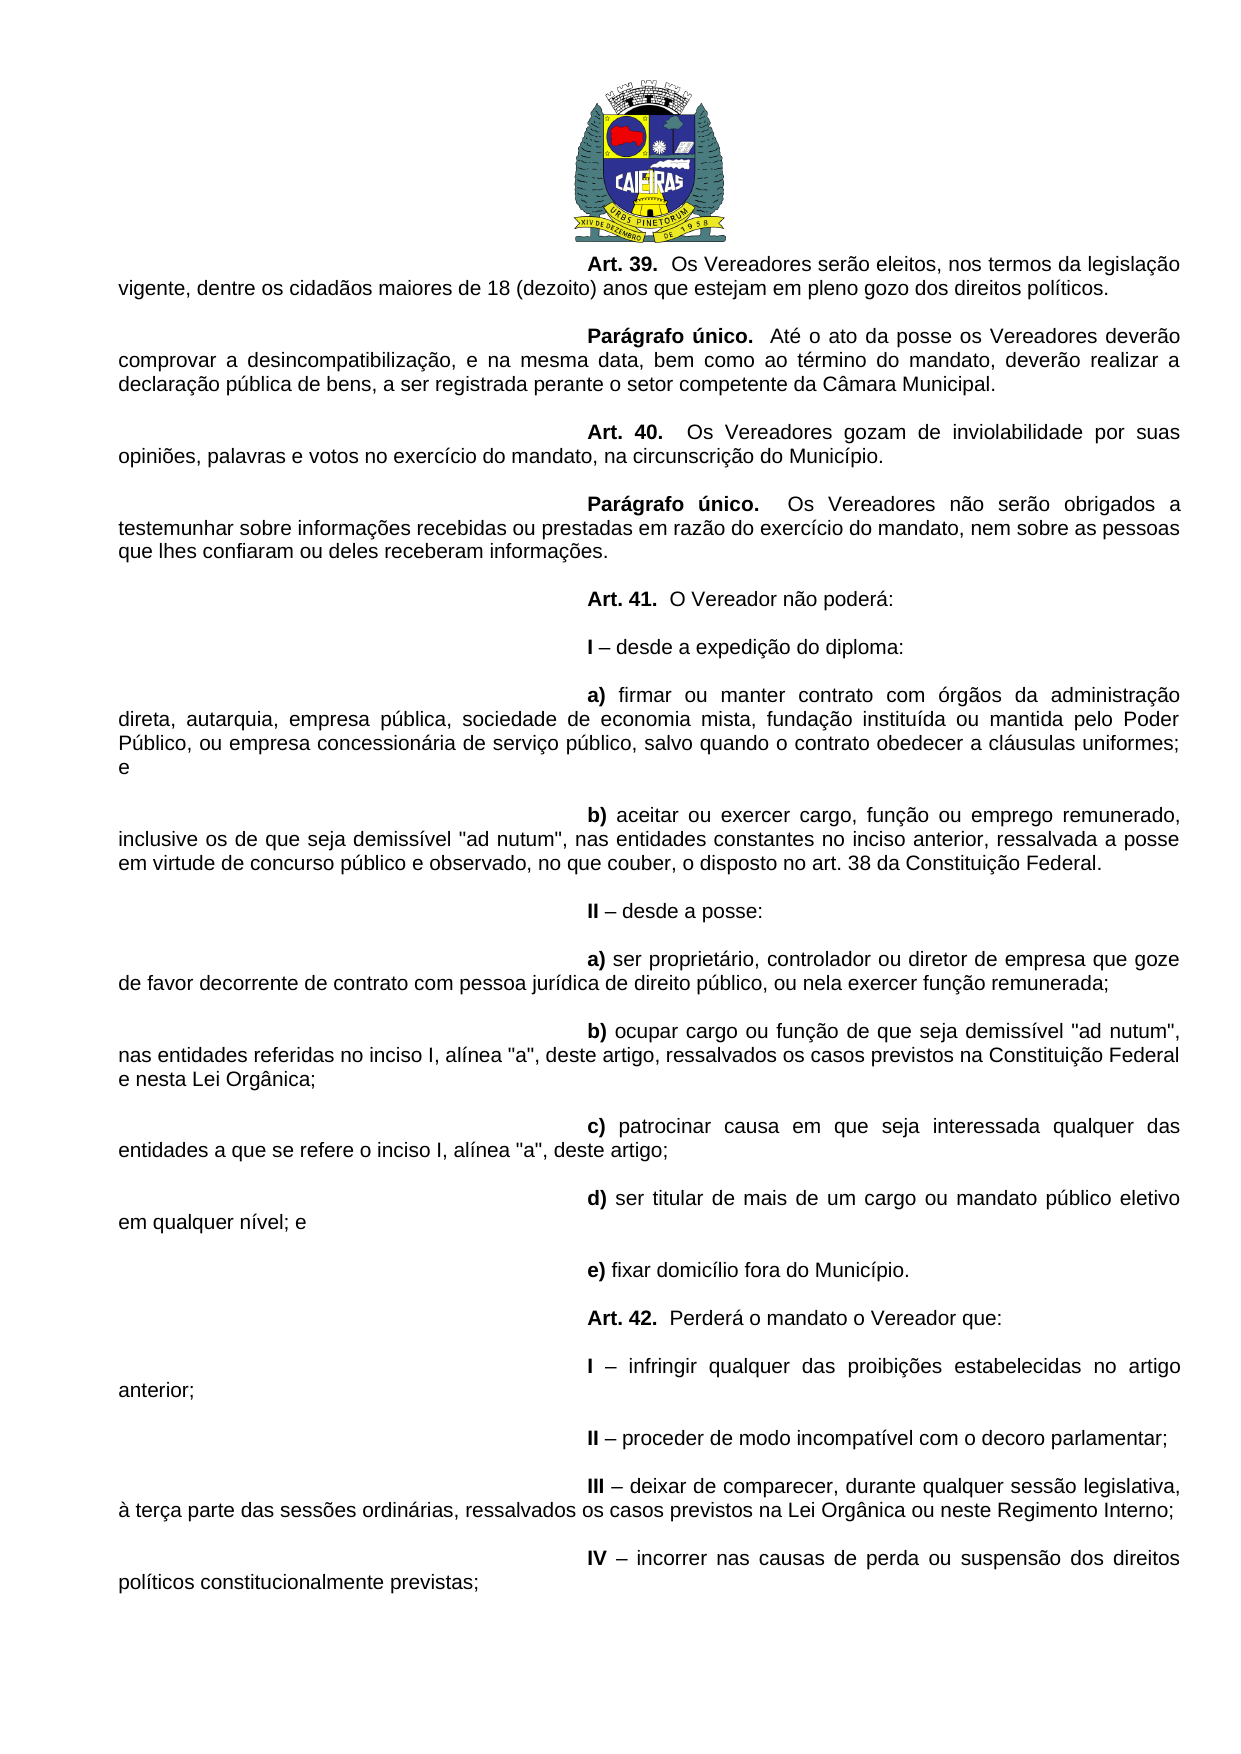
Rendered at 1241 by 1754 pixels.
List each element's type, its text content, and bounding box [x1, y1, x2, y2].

text II – proceder de modo incompatível com o decoro parlamentar; [118, 1426, 1181, 1450]
text e) fixar domicílio fora do Município. [118, 1258, 1181, 1282]
text Art. 39. Os Vereadores serão eleitos, nos termos da legislação vigente, dentre os cidadãos maiores de 18 (dezoito) anos que estejam em pleno gozo dos direitos políticos. [118, 252, 1181, 300]
text b) aceitar ou exercer cargo, função ou emprego remunerado, inclusive os de que seja demissível "ad nutum", nas entidades constantes no inciso anterior, ressalvada a posse em virtude de concurso público e observado, no que couber, o disposto no art. 38 da Constituição Federal. [118, 803, 1181, 875]
text II – desde a posse: [118, 899, 1181, 923]
text III – deixar de comparecer, durante qualquer sessão legislativa, à terça parte das sessões ordinárias, ressalvados os casos previstos na Lei Orgânica ou neste Regimento Interno; [118, 1474, 1181, 1522]
text Art. 40. Os Vereadores gozam de inviolabilidade por suas opiniões, palavras e votos no exercício do mandato, na circunscrição do Município. [118, 419, 1181, 467]
text b) ocupar cargo ou função de que seja demissível "ad nutum", nas entidades referidas no inciso I, alínea "a", deste artigo, ressalvados os casos previstos na Constituição Federal e nesta Lei Orgânica; [118, 1018, 1181, 1090]
text Art. 42. Perderá o mandato o Vereador que: [118, 1306, 1181, 1330]
text d) ser titular de mais de um cargo ou mandato público eletivo em qualquer nível; e [118, 1186, 1181, 1234]
text Parágrafo único. Os Vereadores não serão obrigados a testemunhar sobre informações recebidas ou prestadas em razão do exercício do mandato, nem sobre as pessoas que lhes confiaram ou deles receberam informações. [118, 491, 1181, 563]
text I – infringir qualquer das proibições estabelecidas no artigo anterior; [118, 1354, 1181, 1402]
picture [573, 73, 727, 252]
text I – desde a expedição do diploma: [118, 635, 1181, 659]
text a) firmar ou manter contrato com órgãos da administração direta, autarquia, empresa pública, sociedade de economia mista, fundação instituída ou mantida pelo Poder Público, ou empresa concessionária de serviço público, salvo quando o contrato obedecer a cláusulas uniformes; e [118, 683, 1181, 779]
text a) ser proprietário, controlador ou diretor de empresa que goze de favor decorrente de contrato com pessoa jurídica de direito público, ou nela exercer função remunerada; [118, 947, 1181, 994]
text IV – incorrer nas causas de perda ou suspensão dos direitos políticos constitucionalmente previstas; [118, 1546, 1181, 1593]
text c) patrocinar causa em que seja interessada qualquer das entidades a que se refere o inciso I, alínea "a", deste artigo; [118, 1114, 1181, 1162]
text Parágrafo único. Até o ato da posse os Vereadores deverão comprovar a desincompatibilização, e na mesma data, bem como ao término do mandato, deverão realizar a declaração pública de bens, a ser registrada perante o setor competente da Câmara Municipal. [118, 324, 1181, 396]
text Art. 41. O Vereador não poderá: [118, 587, 1181, 611]
